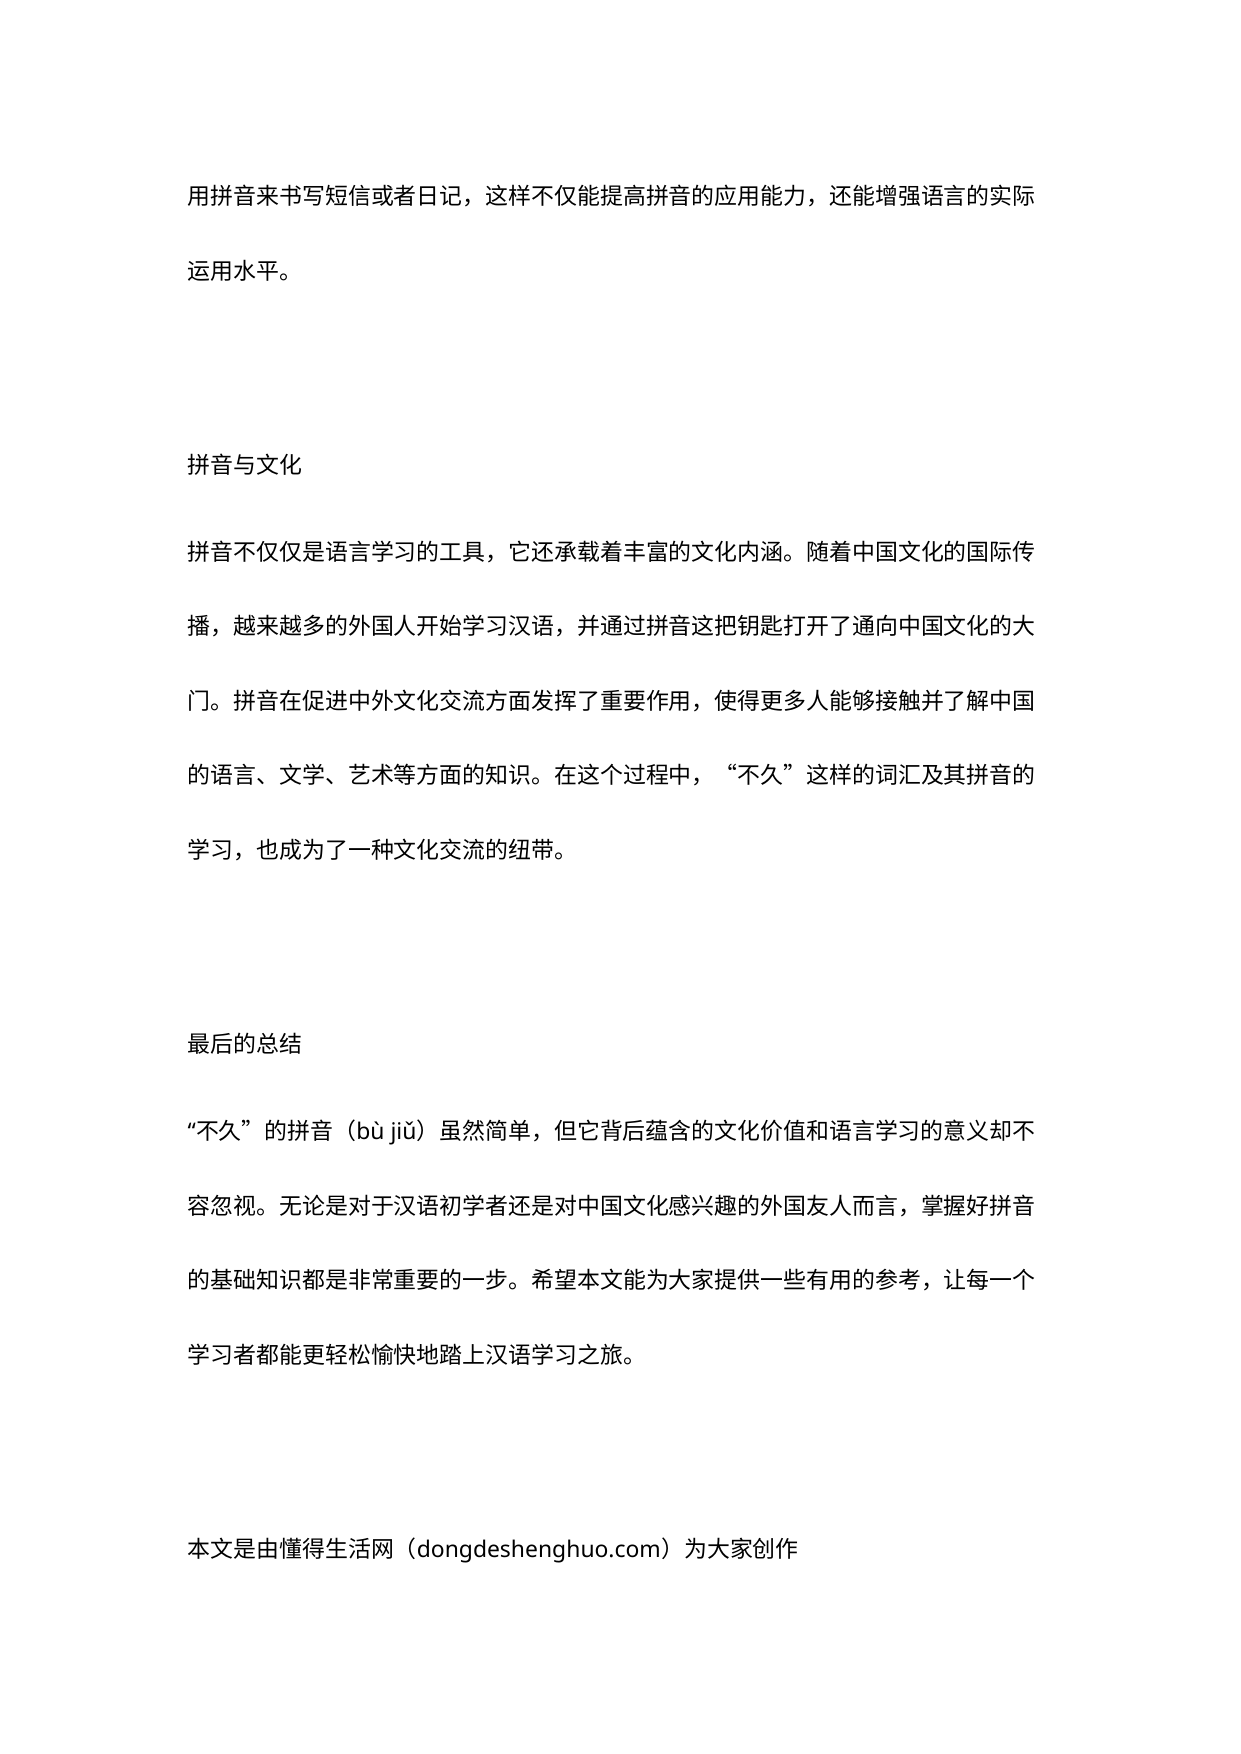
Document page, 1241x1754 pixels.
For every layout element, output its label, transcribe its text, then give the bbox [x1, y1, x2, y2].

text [187, 162, 1053, 302]
text “不久”的拼音（bù jiǔ）虽然简单，但它背后蕴含的文化价值和语言学习的意义却不容忽视。无论是对于汉语初学者还是对中国文化感兴趣的外国友人而言，掌握好拼音的基础知识都是非常重要的一步。希望本文能为大家提供一些有用的参考，让每一个学习者都能更轻松愉快地踏上汉语学习之旅。 [187, 1097, 1053, 1386]
text 拼音与文化 [187, 431, 1053, 496]
text 最后的总结 [187, 1011, 1053, 1076]
text 拼音不仅仅是语言学习的工具，它还承载着丰富的文化内涵。随着中国文化的国际传播，越来越多的外国人开始学习汉语，并通过拼音这把钥匙打开了通向中国文化的大门。拼音在促进中外文化交流方面发挥了重要作用，使得更多人能够接触并了解中国的语言、文学、艺术等方面的知识。在这个过程中，“不久”这样的词汇及其拼音的学习，也成为了一种文化交流的纽带。 [187, 517, 1053, 881]
text 本文是由懂得生活网（dongdeshenghuo.com）为大家创作 [187, 1515, 1053, 1580]
